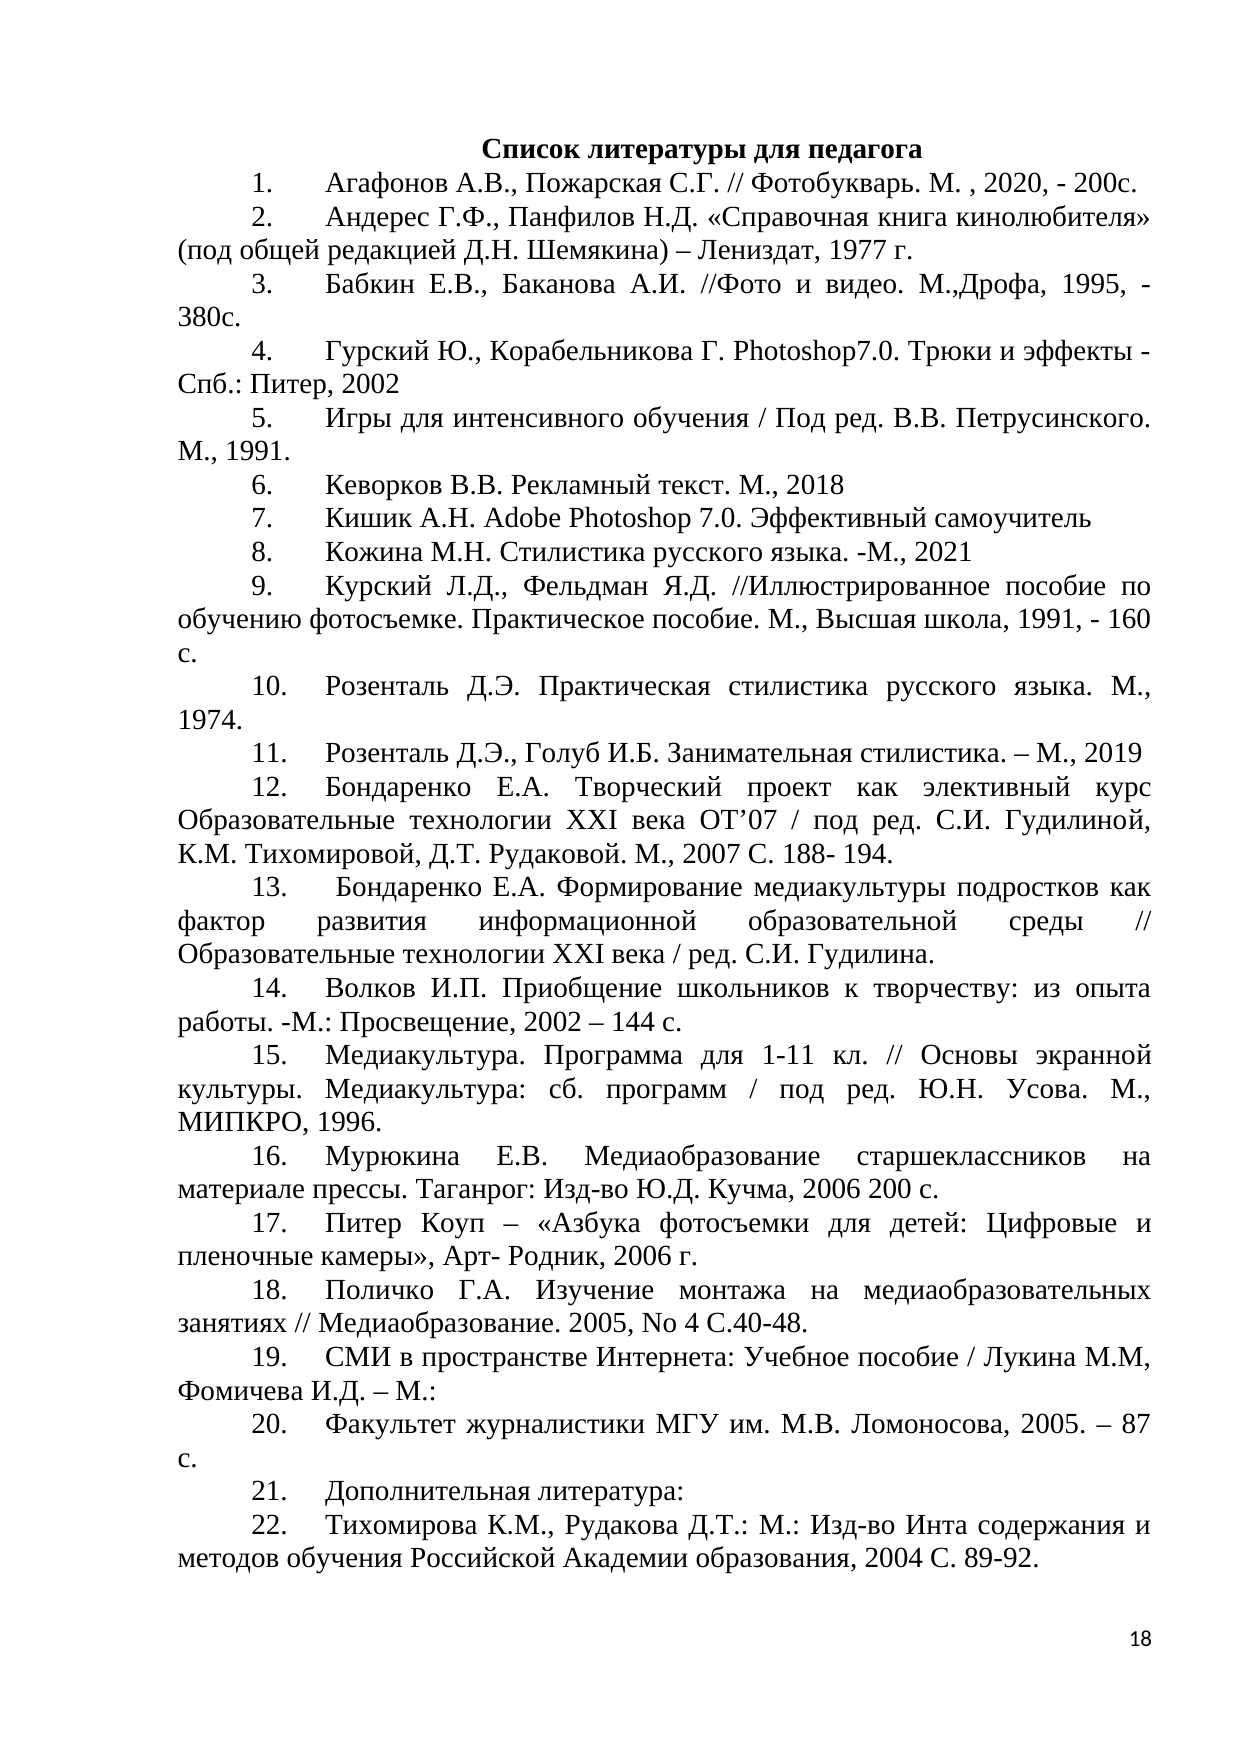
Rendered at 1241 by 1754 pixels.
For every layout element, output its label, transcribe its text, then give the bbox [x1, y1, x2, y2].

list Мурюкина Е.В. Медиаобразование старшеклассников на материале прессы. Таганрог: Изд-во Ю.Д. Кучма, 2006 200 c. [177, 1138, 1152, 1205]
list Волков И.П. Приобщение школьников к творчеству: из опыта работы. -М.: Просвещение, 2002 – 144 с. [177, 970, 1152, 1037]
list Дополнительная литература: [177, 1473, 1152, 1507]
list Розенталь Д.Э. Практическая стилистика русского языка. М., 1974. [177, 668, 1152, 735]
list Кеворков В.В. Рекламный текст. М., 2018 [177, 467, 1152, 501]
list Тихомирова К.М., Рудакова Д.Т.: М.: Изд-во Инта содержания и методов обучения Российской Академии образования, 2004 С. 89-92. [177, 1507, 1152, 1574]
list Андерес Г.Ф., Панфилов Н.Д. «Справочная книга кинолюбителя» (под общей редакцией Д.Н. Шемякина) – Лениздат, 1977 г. [177, 199, 1152, 266]
list Агафонов А.В., Пожарская С.Г. // Фотобукварь. М. , 2020, - 200с. [177, 165, 1152, 199]
list Курский Л.Д., Фельдман Я.Д. //Иллюстрированное пособие по обучению фотосъемке. Практическое пособие. М., Высшая школа, 1991, - 160 с. [177, 568, 1152, 668]
list Гурский Ю., Корабельникова Г. Photoshop7.0. Трюки и эффекты - Спб.: Питер, 2002 [177, 333, 1152, 400]
list Розенталь Д.Э., Голуб И.Б. Занимательная стилистика. – М., 2019 [177, 735, 1152, 769]
list Бабкин Е.В., Баканова А.И. //Фото и видео. М.,Дрофа, 1995, - 380с. [177, 266, 1152, 333]
list Игры для интенсивного обучения / Под ред. В.В. Петрусинского. М., 1991. [177, 400, 1152, 467]
list Медиакультура. Программа для 1-11 кл. // Основы экранной культуры. Медиакультура: сб. программ / под ред. Ю.Н. Усова. М., МИПКРО, 1996. [177, 1037, 1152, 1138]
text Список литературы для педагога [252, 132, 1152, 165]
list Факультет журналистики МГУ им. М.В. Ломоносова, 2005. – 87 с. [177, 1406, 1152, 1473]
list Поличко Г.А. Изучение монтажа на медиаобразовательных занятиях // Медиаобразование. 2005, No 4 С.40-48. [177, 1272, 1152, 1339]
list СМИ в пространстве Интернета: Учебное пособие / Лукина М.М, Фомичева И.Д. – М.: [177, 1339, 1152, 1406]
list Питер Коуп – «Азбука фотосъемки для детей: Цифровые и пленочные камеры», Арт- Родник, 2006 г. [177, 1205, 1152, 1272]
list Кишик А.Н. Adobe Photoshop 7.0. Эффективный самоучитель [177, 501, 1152, 534]
list Бондаренко Е.А. Формирование медиакультуры подростков как фактор развития информационной образовательной среды // Образовательные технологии XXI века / ред. С.И. Гудилина. [177, 869, 1152, 970]
list Кожина М.Н. Стилистика русского языка. -М., 2021 [177, 534, 1152, 568]
list Бондаренко Е.А. Творческий проект как элективный курс Образовательные технологии XXI века ОТ’07 / под ред. С.И. Гудилиной, К.М. Тихомировой, Д.Т. Рудаковой. М., 2007 С. 188- 194. [177, 769, 1152, 869]
